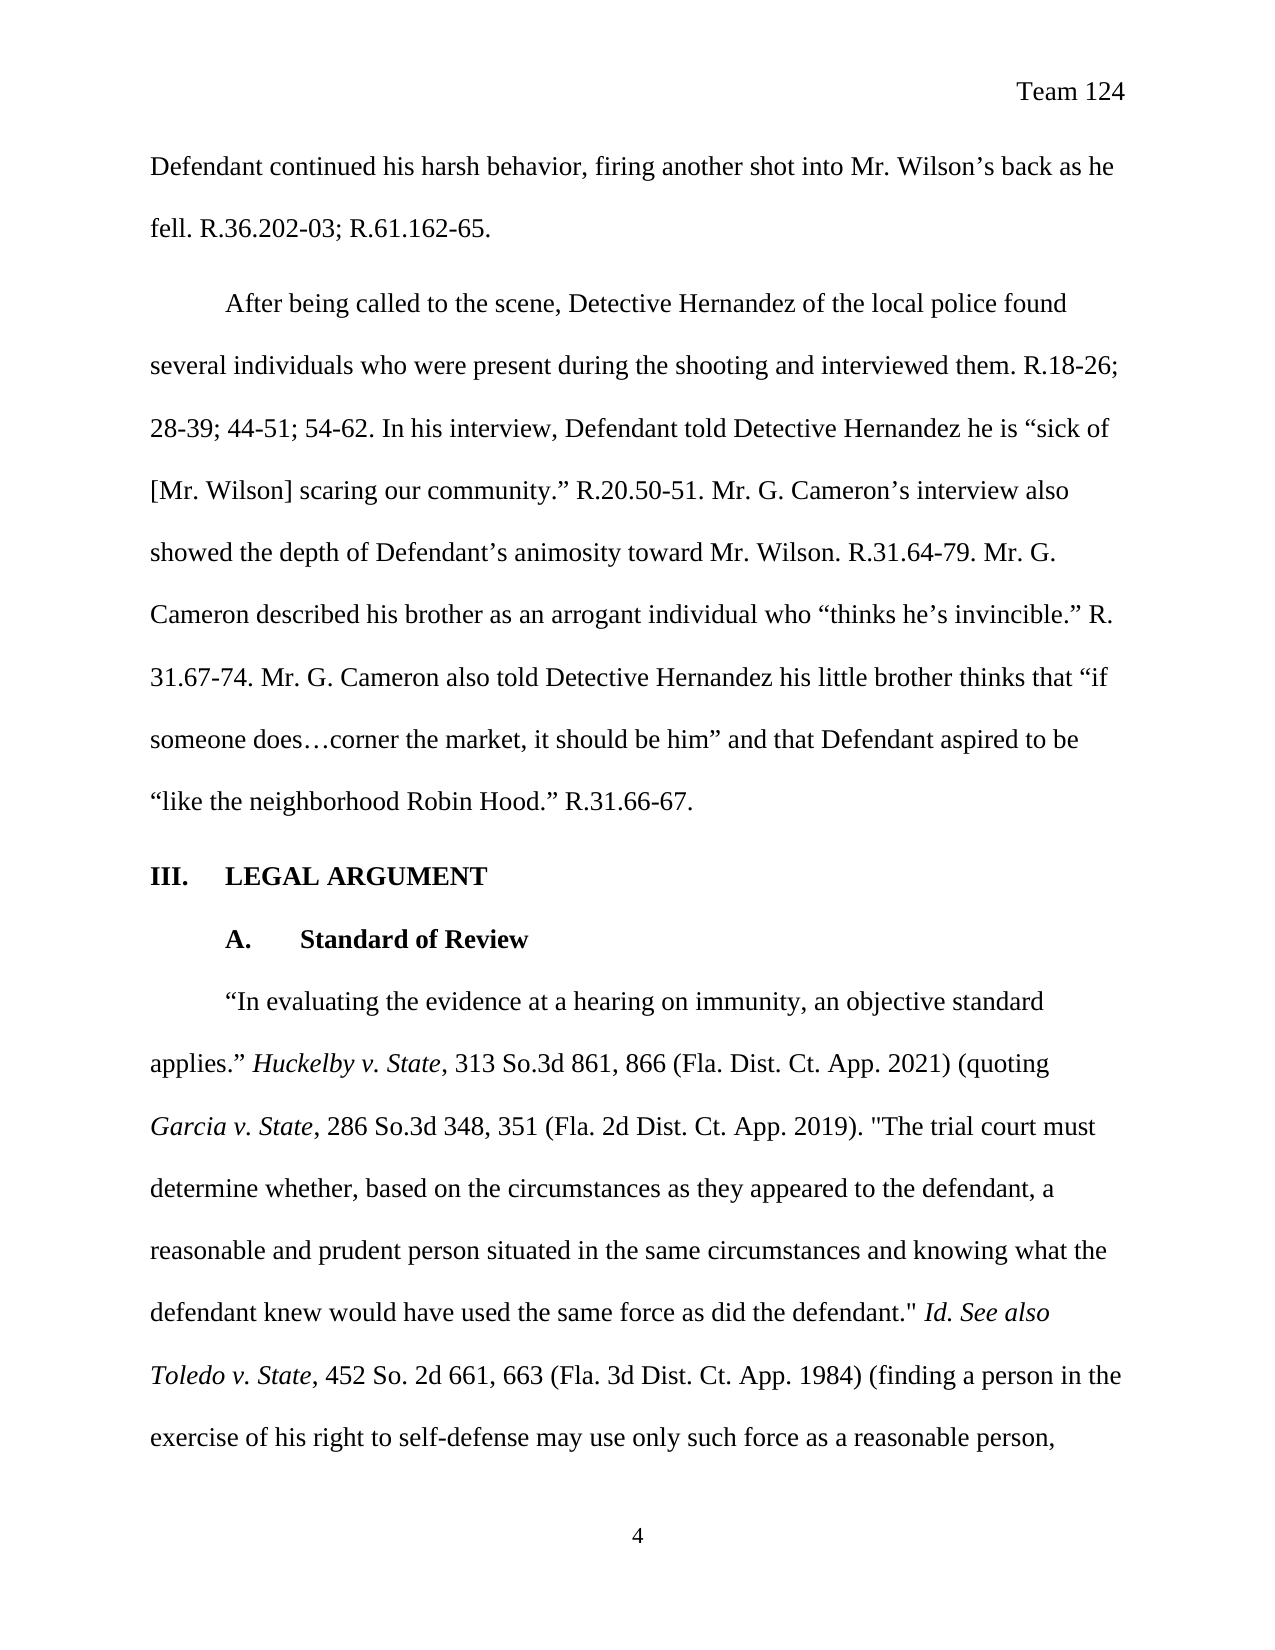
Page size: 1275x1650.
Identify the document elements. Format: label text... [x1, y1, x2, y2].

text A. Standard of Review [150, 923, 1125, 954]
text After being called to the scene, Detective Hernandez of the local police found several individuals who were present during the shooting and interviewed them. R.18-26; 28-39; 44-51; 54-62. In his interview, Defendant told Detective Hernandez he is “sick of [Mr. Wilson] scaring our community.” R.20.50-51. Mr. G. Cameron’s interview also showed the depth of Defendant’s animosity toward Mr. Wilson. R.31.64-79. Mr. G. Cameron described his brother as an arrogant individual who “thinks he’s invincible.” R. 31.67-74. Mr. G. Cameron also told Detective Hernandez his little brother thinks that “if someone does…corner the market, it should be him” and that Defendant aspired to be “like the neighborhood Robin Hood.” R.31.66-67. [150, 287, 1125, 817]
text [150, 985, 1125, 1452]
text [150, 150, 1125, 243]
text III. LEGAL ARGUMENT [150, 860, 1125, 892]
